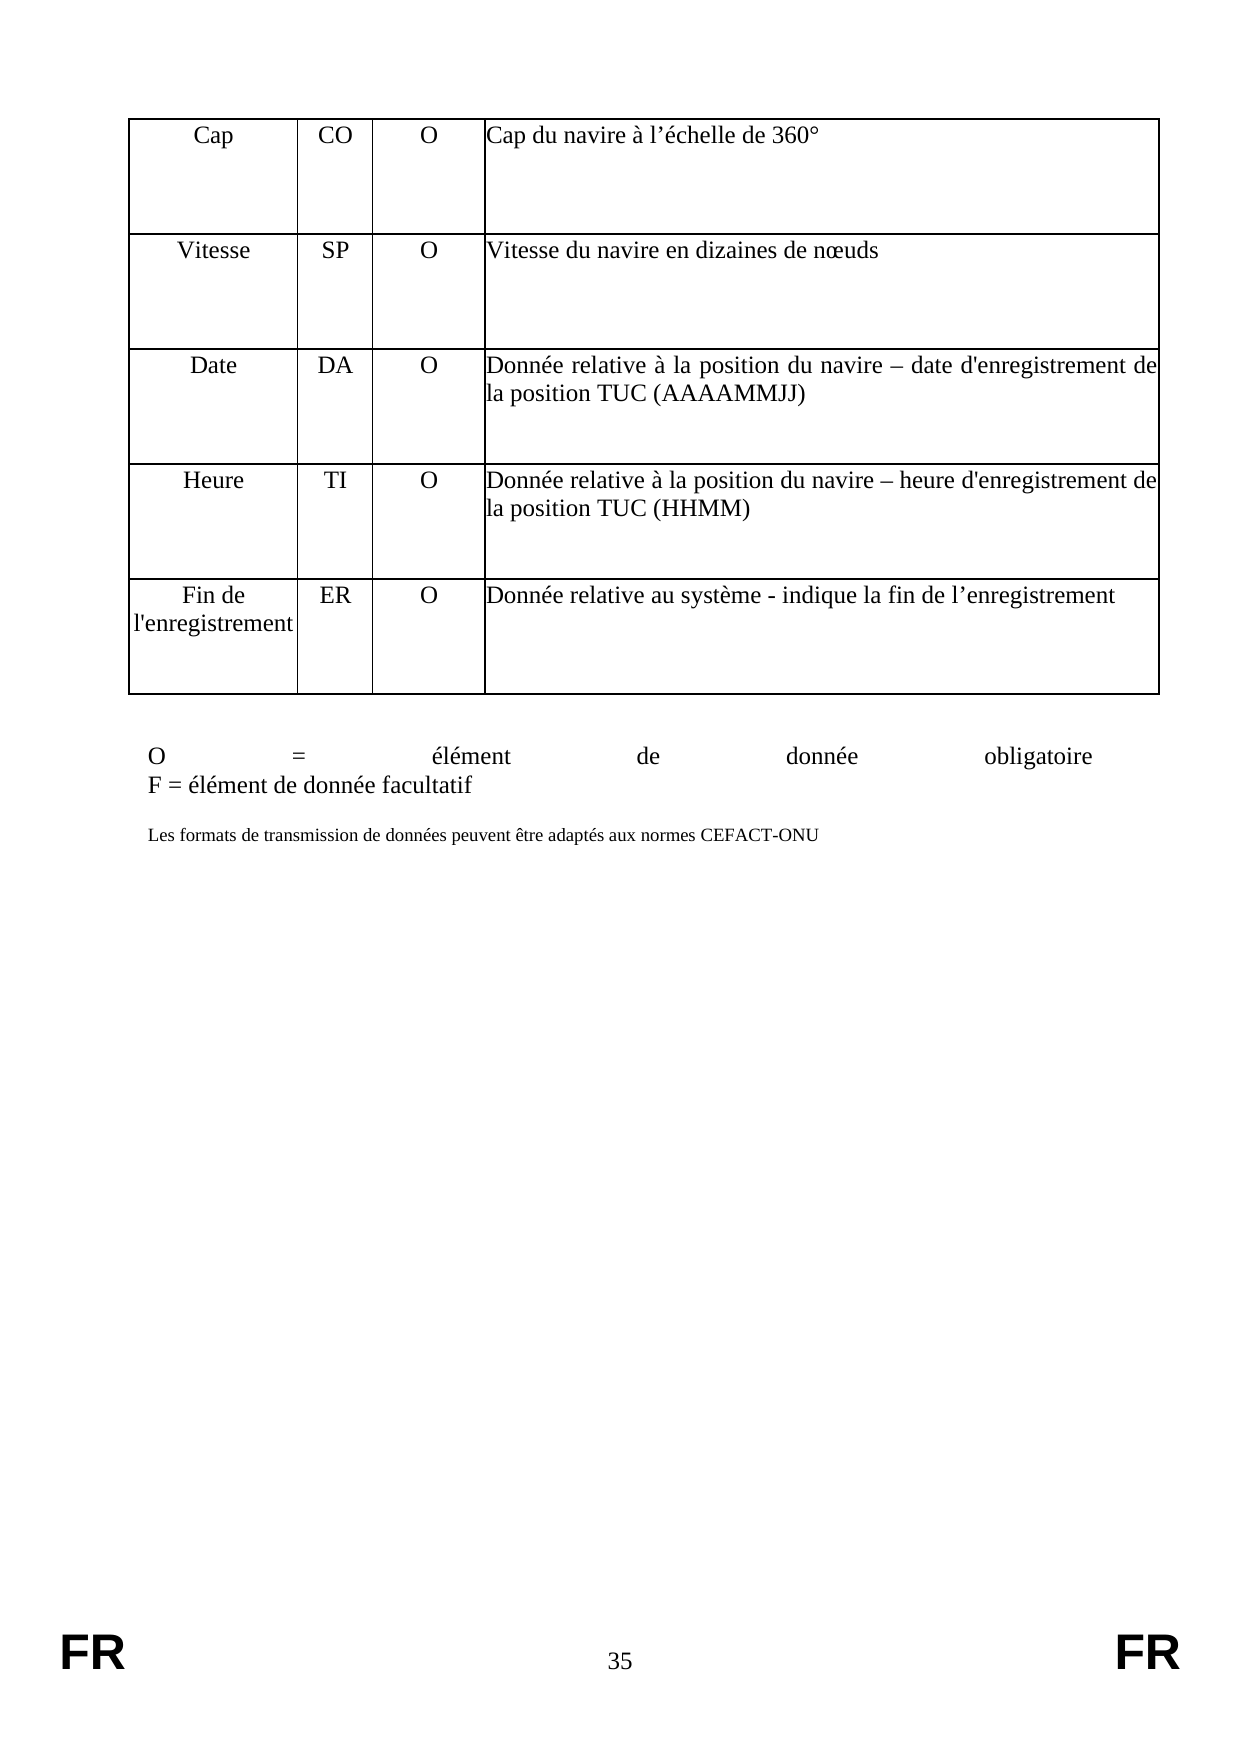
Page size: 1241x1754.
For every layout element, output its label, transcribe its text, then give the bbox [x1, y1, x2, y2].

table_cell O [373, 465, 484, 578]
table_cell Cap [130, 120, 297, 233]
table_cell Vitesse du navire en dizaines de nœuds [486, 235, 1158, 348]
table_cell DA [298, 350, 372, 463]
table_cell Cap du navire à l’échelle de 360° [486, 120, 1158, 233]
table_cell TI [298, 465, 372, 578]
table_cell O [373, 235, 484, 348]
table_cell Donnée relative au système - indique la fin de l’enregistrement [486, 580, 1158, 693]
table_cell SP [298, 235, 372, 348]
table_cell Vitesse [130, 235, 297, 348]
table_cell O [373, 350, 484, 463]
text O = élément de donnée obligatoire F = élément de donnée facultatif [148, 741, 1093, 799]
table_cell O [373, 580, 484, 693]
table_cell O [373, 120, 484, 233]
table_cell Donnée relative à la position du navire – date d'enregistrement de la position TUC (AAAAMMJJ) [486, 350, 1158, 463]
table_cell CO [298, 120, 372, 233]
text Les formats de transmission de données peuvent être adaptés aux normes CEFACT-ONU [148, 824, 1093, 845]
table_cell Donnée relative à la position du navire – heure d'enregistrement de la position TUC (HHMM) [486, 465, 1158, 578]
table_cell Date [130, 350, 297, 463]
table_cell Fin de l'enregistrement [130, 580, 297, 693]
table_cell Heure [130, 465, 297, 578]
table_cell ER [298, 580, 372, 693]
